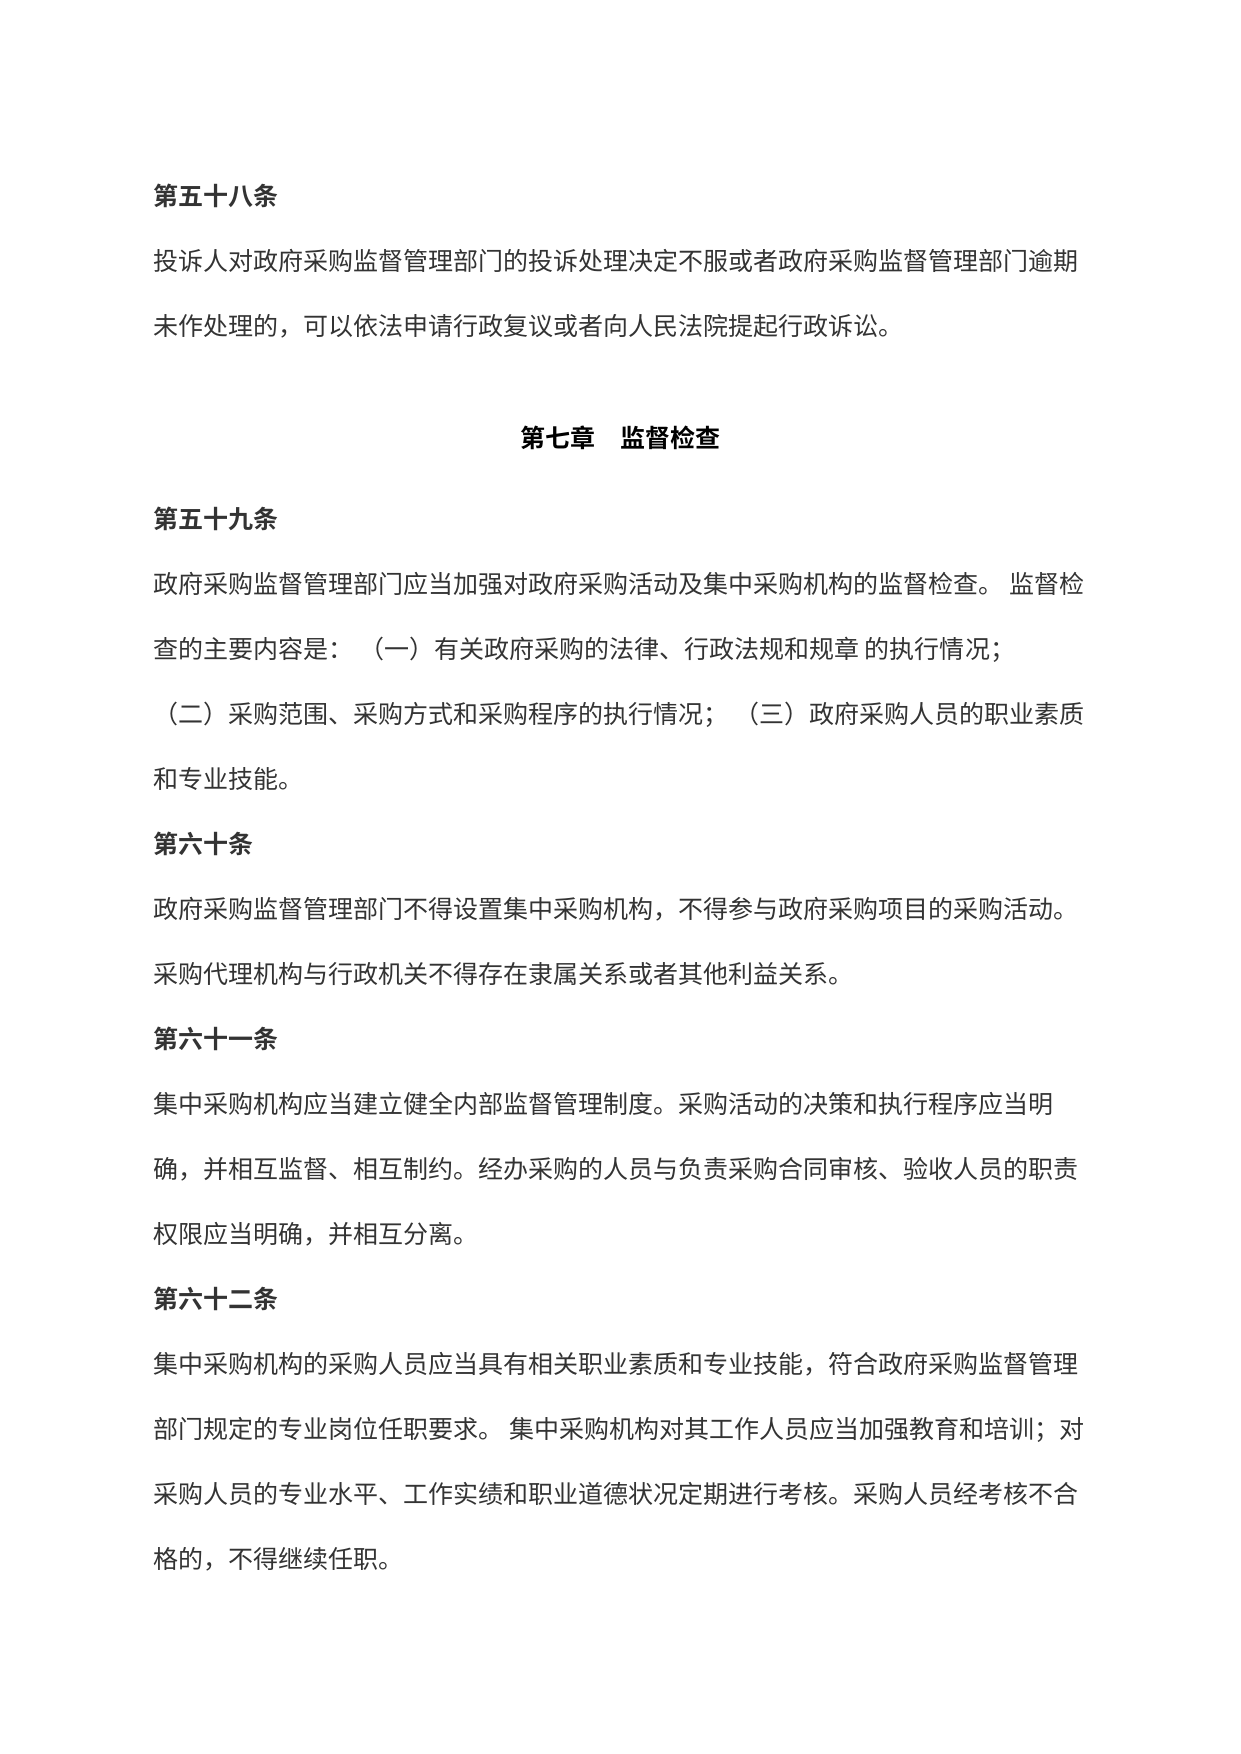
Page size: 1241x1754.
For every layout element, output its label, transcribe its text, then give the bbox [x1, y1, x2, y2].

text 集中采购机构应当建立健全内部监督管理制度。采购活动的决策和执行程序应当明确，并相互监督、相互制约。经办采购的人员与负责采购合同审核、验收人员的职责权限应当明确，并相互分离。 [153, 1070, 1087, 1265]
text 查的主要内容是： （一）有关政府采购的法律、行政法规和规章 的执行情况； （二）采购范围、采购方式和采购程序的执行情况； （三）政府采购人员的职业素质和专业技能。 [153, 615, 1087, 810]
text 投诉人对政府采购监督管理部门的投诉处理决定不服或者政府采购监督管理部门逾期未作处理的，可以依法申请行政复议或者向人民法院提起行政诉讼。 [153, 227, 1087, 357]
text 第六十二条 [153, 1265, 1087, 1330]
text 第六十一条 [153, 1005, 1087, 1070]
text 政府采购监督管理部门应当加强对政府采购活动及集中采购机构的监督检查。 监督检 [153, 550, 1087, 615]
text 政府采购监督管理部门不得设置集中采购机构，不得参与政府采购项目的采购活动。 采购代理机构与行政机关不得存在隶属关系或者其他利益关系。 [153, 875, 1087, 1005]
text 第五十八条 [153, 162, 1087, 227]
text 第七章 监督检查 [153, 404, 1087, 469]
text 第五十九条 [153, 485, 1087, 550]
text 集中采购机构的采购人员应当具有相关职业素质和专业技能，符合政府采购监督管理部门规定的专业岗位任职要求。 集中采购机构对其工作人员应当加强教育和培训；对采购人员的专业水平、工作实绩和职业道德状况定期进行考核。采购人员经考核不合格的，不得继续任职。 [153, 1330, 1087, 1590]
text 第六十条 [153, 810, 1087, 875]
